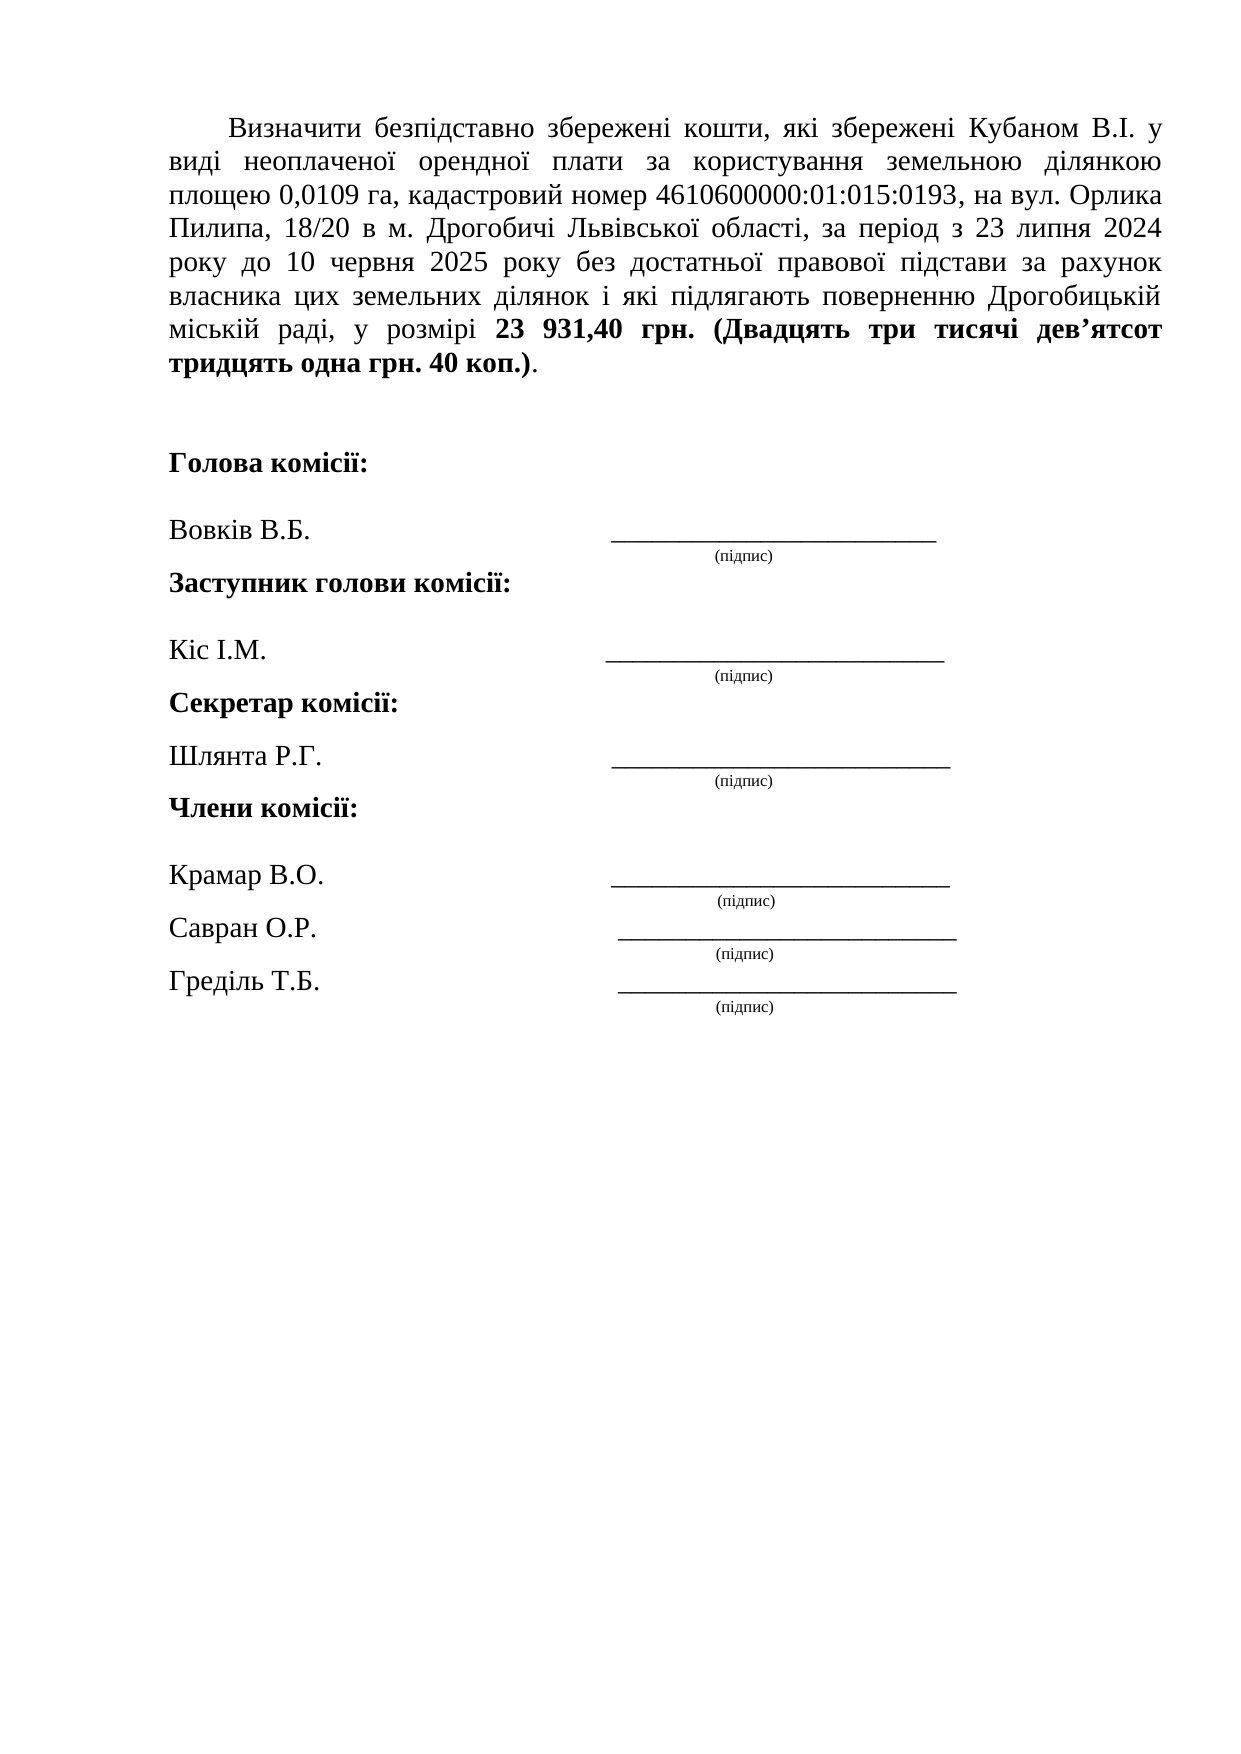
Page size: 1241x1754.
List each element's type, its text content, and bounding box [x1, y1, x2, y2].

list Визначити безпідставно збережені кошти, які збережені Кубаном В.І. у виді неоплаченої орендної плати за користування земельною ділянкою площею 0,0109 га, кадастровий номер 4610600000:01:015:0193, на вул. Орлика Пилипа, 18/20 в м. Дрогобичі Львівської області, за період з 23 липня 2024 року до 10 червня 2025 року без достатньої правової підстави за рахунок власника цих земельних ділянок і які підлягають поверненню Дрогобицькій міській раді, у розмірі 23 931,40 грн. (Двадцять три тисячі дев’ятсот тридцять одна грн. 40 коп.). [169, 110, 1162, 378]
text (підпис) [169, 546, 1162, 565]
text Кіс І.М. _________________________ [169, 632, 1162, 666]
text Вовків В.Б. ________________________ [169, 512, 1162, 546]
text Крамар В.О. _________________________ [169, 857, 1162, 891]
text (підпис) [169, 996, 1162, 1016]
text (підпис) [169, 944, 1162, 963]
text Шлянта Р.Г. _________________________ [169, 738, 1162, 771]
text Голова комісії: [169, 445, 1162, 479]
text Савран О.Р. _________________________ [169, 910, 1162, 944]
text Греділь Т.Б. _________________________ [169, 963, 1162, 996]
text Заступник голови комісії: [169, 565, 1162, 599]
text (підпис) [169, 891, 1162, 910]
text Секретар комісії: [169, 685, 1162, 718]
text (підпис) [169, 666, 1162, 685]
text Члени комісії: [169, 790, 1162, 824]
text (підпис) [169, 771, 1162, 790]
